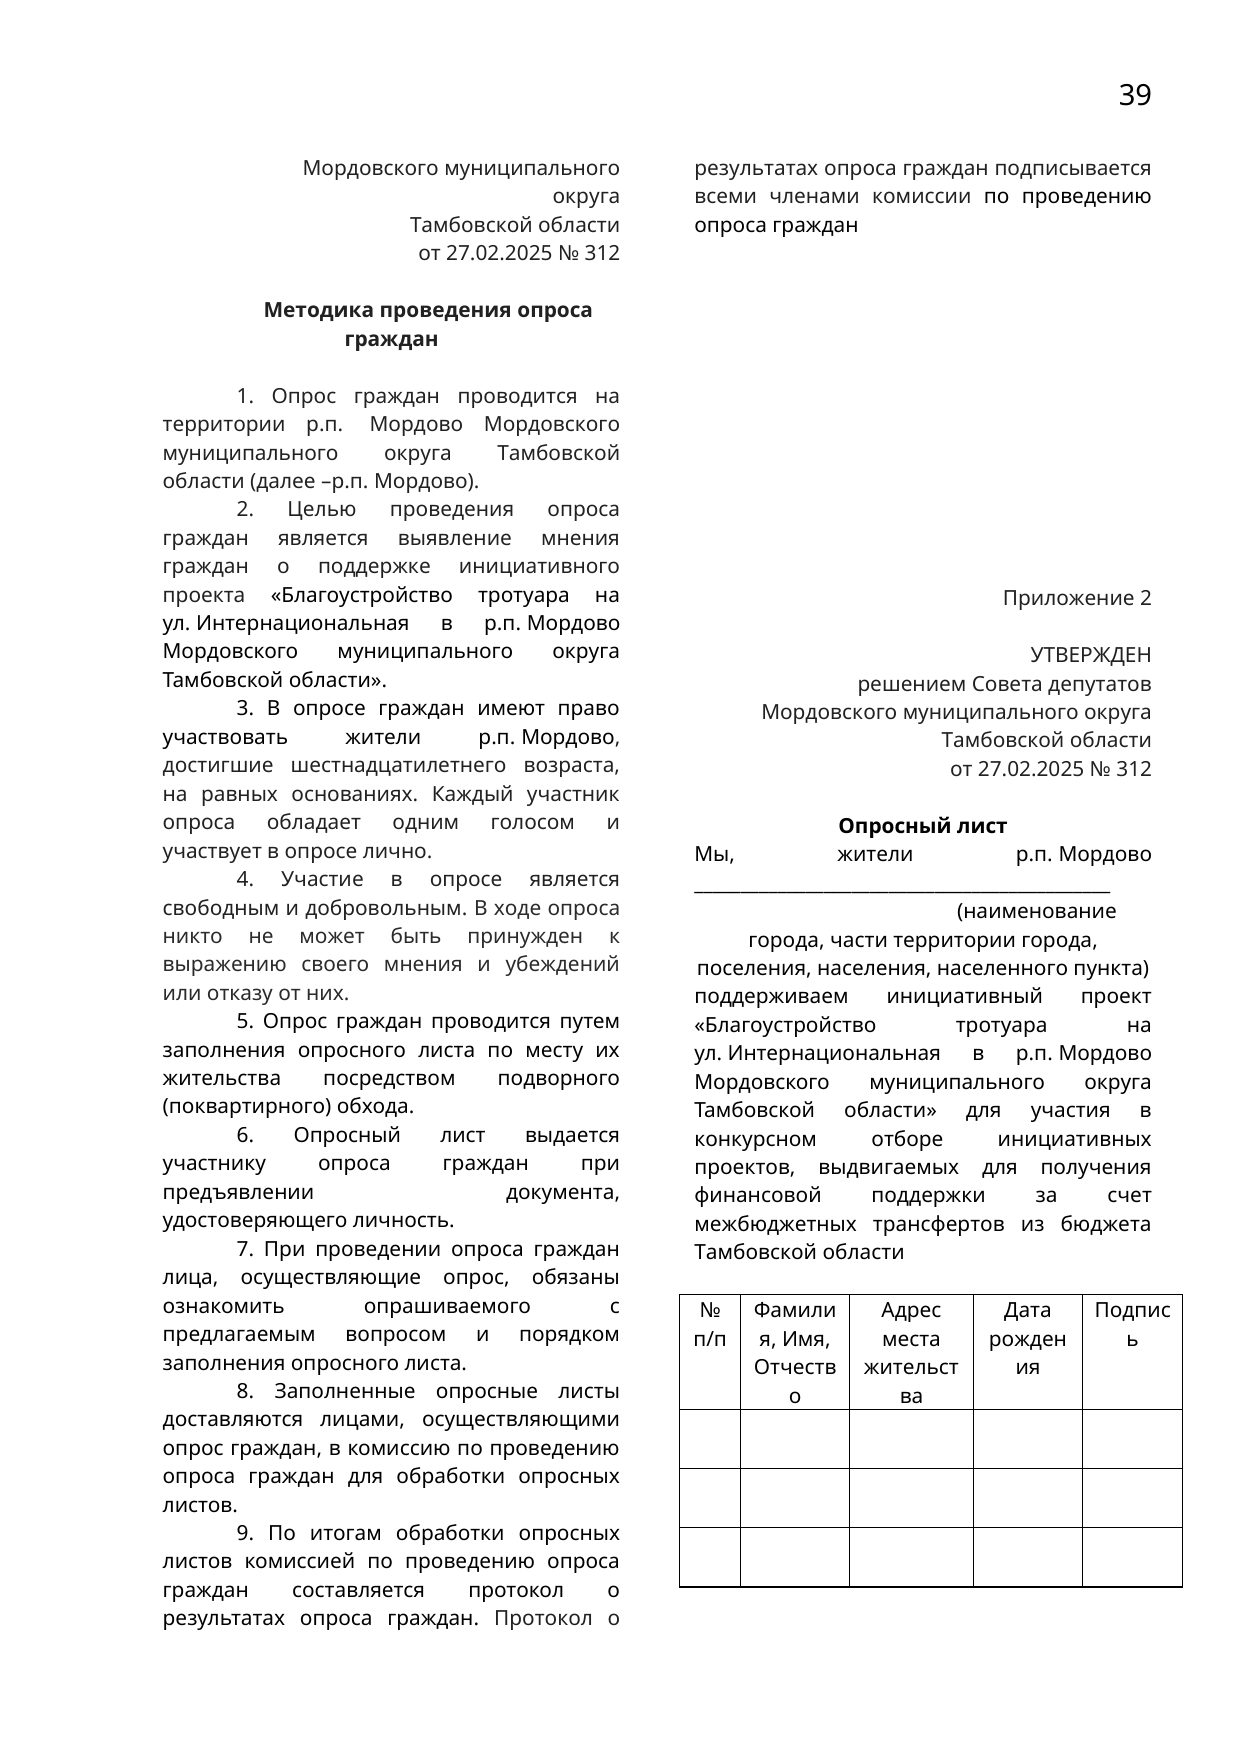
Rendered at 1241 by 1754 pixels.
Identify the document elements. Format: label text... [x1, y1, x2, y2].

text 3. В опросе граждан имеют право участвовать жители р.п. Мордово, достигшие шестнадцатилетнего возраста, на равных основаниях. Каждый участник опроса обладает одним голосом и участвует в опросе лично. [162, 693, 620, 864]
table_cell [680, 1528, 740, 1586]
text решением Совета депутатов [694, 669, 1152, 697]
text Тамбовской области [694, 726, 1152, 754]
table_cell [741, 1528, 849, 1586]
table_header Дата рождения [974, 1295, 1082, 1409]
table_cell [680, 1469, 740, 1527]
text УТВЕРЖДЕН [694, 640, 1152, 669]
text поддерживаем инициативный проект «Благоустройство тротуара на ул. Интернациональная в р.п. Мордово Мордовского муниципального округа Тамбовской области» для участия в конкурсном отборе инициативных проектов, выдвигаемых для получения финансовой поддержки за счет межбюджетных трансфертов из бюджета Тамбовской области [694, 982, 1152, 1266]
table_header Фамилия, Имя, Отчество [741, 1295, 849, 1409]
text 2. Целью проведения опроса граждан является выявление мнения граждан о поддержке инициативного проекта «Благоустройство тротуара на ул. Интернациональная в р.п. Мордово Мордовского муниципального округа Тамбовской области». [162, 494, 620, 693]
text Методика проведения опроса граждан [162, 295, 620, 352]
table_cell [680, 1410, 740, 1468]
text Мордовского муниципального округа [162, 153, 620, 210]
table_header № п/п [680, 1295, 740, 1409]
text 9. По итогам обработки опросных листов комиссией по проведению опроса граждан составляется протокол о результатах опроса граждан. Протокол о результатах опроса граждан подписывается всеми членами комиссии по проведению опроса граждан [162, 1518, 620, 1632]
table_cell [974, 1410, 1082, 1468]
text 8. Заполненные опросные листы доставляются лицами, осуществляющими опрос граждан, в комиссию по проведению опроса граждан для обработки опросных листов. [162, 1376, 620, 1518]
table_cell [850, 1528, 973, 1586]
text 1. Опрос граждан проводится на территории р.п. Мордово Мордовского муниципального округа Тамбовской области (далее –р.п. Мордово). [162, 381, 620, 494]
table_cell [1083, 1469, 1182, 1527]
text от 27.02.2025 № 312 [694, 754, 1152, 782]
text 6. Опросный лист выдается участнику опроса граждан при предъявлении документа, удостоверяющего личность. [162, 1120, 620, 1234]
table_cell [974, 1469, 1082, 1527]
text Опросный лист [694, 811, 1152, 839]
table_cell [741, 1469, 849, 1527]
table_header Адрес места жительства [850, 1295, 973, 1409]
text Тамбовской области [162, 210, 620, 238]
table_cell [1083, 1528, 1182, 1586]
text 7. При проведении опроса граждан лица, осуществляющие опрос, обязаны ознакомить опрашиваемого с предлагаемым вопросом и порядком заполнения опросного листа. [162, 1234, 620, 1376]
text (наименование города, части территории города, поселения, населения, населенного пункта) [694, 896, 1152, 982]
text 9. По итогам обработки опросных листов комиссией по проведению опроса граждан составляется протокол о результатах опроса граждан. Протокол о результатах опроса граждан подписывается всеми членами комиссии по проведению опроса граждан [694, 153, 1152, 238]
text Приложение 2 [694, 583, 1152, 612]
table_cell [850, 1469, 973, 1527]
table_cell [974, 1528, 1082, 1586]
text Мордовского муниципального округа [694, 697, 1152, 726]
table_cell [850, 1410, 973, 1468]
text от 27.02.2025 № 312 [162, 238, 620, 267]
table_header Подпись [1083, 1295, 1182, 1409]
text 4. Участие в опросе является свободным и добровольным. В ходе опроса никто не может быть принужден к выражению своего мнения и убеждений или отказу от них. [162, 864, 620, 1006]
text Мы, жители р.п. Мордово _____________________________________________ [694, 839, 1152, 896]
text 5. Опрос граждан проводится путем заполнения опросного листа по месту их жительства посредством подворного (поквартирного) обхода. [162, 1006, 620, 1120]
table_cell [741, 1410, 849, 1468]
table_cell [1083, 1410, 1182, 1468]
